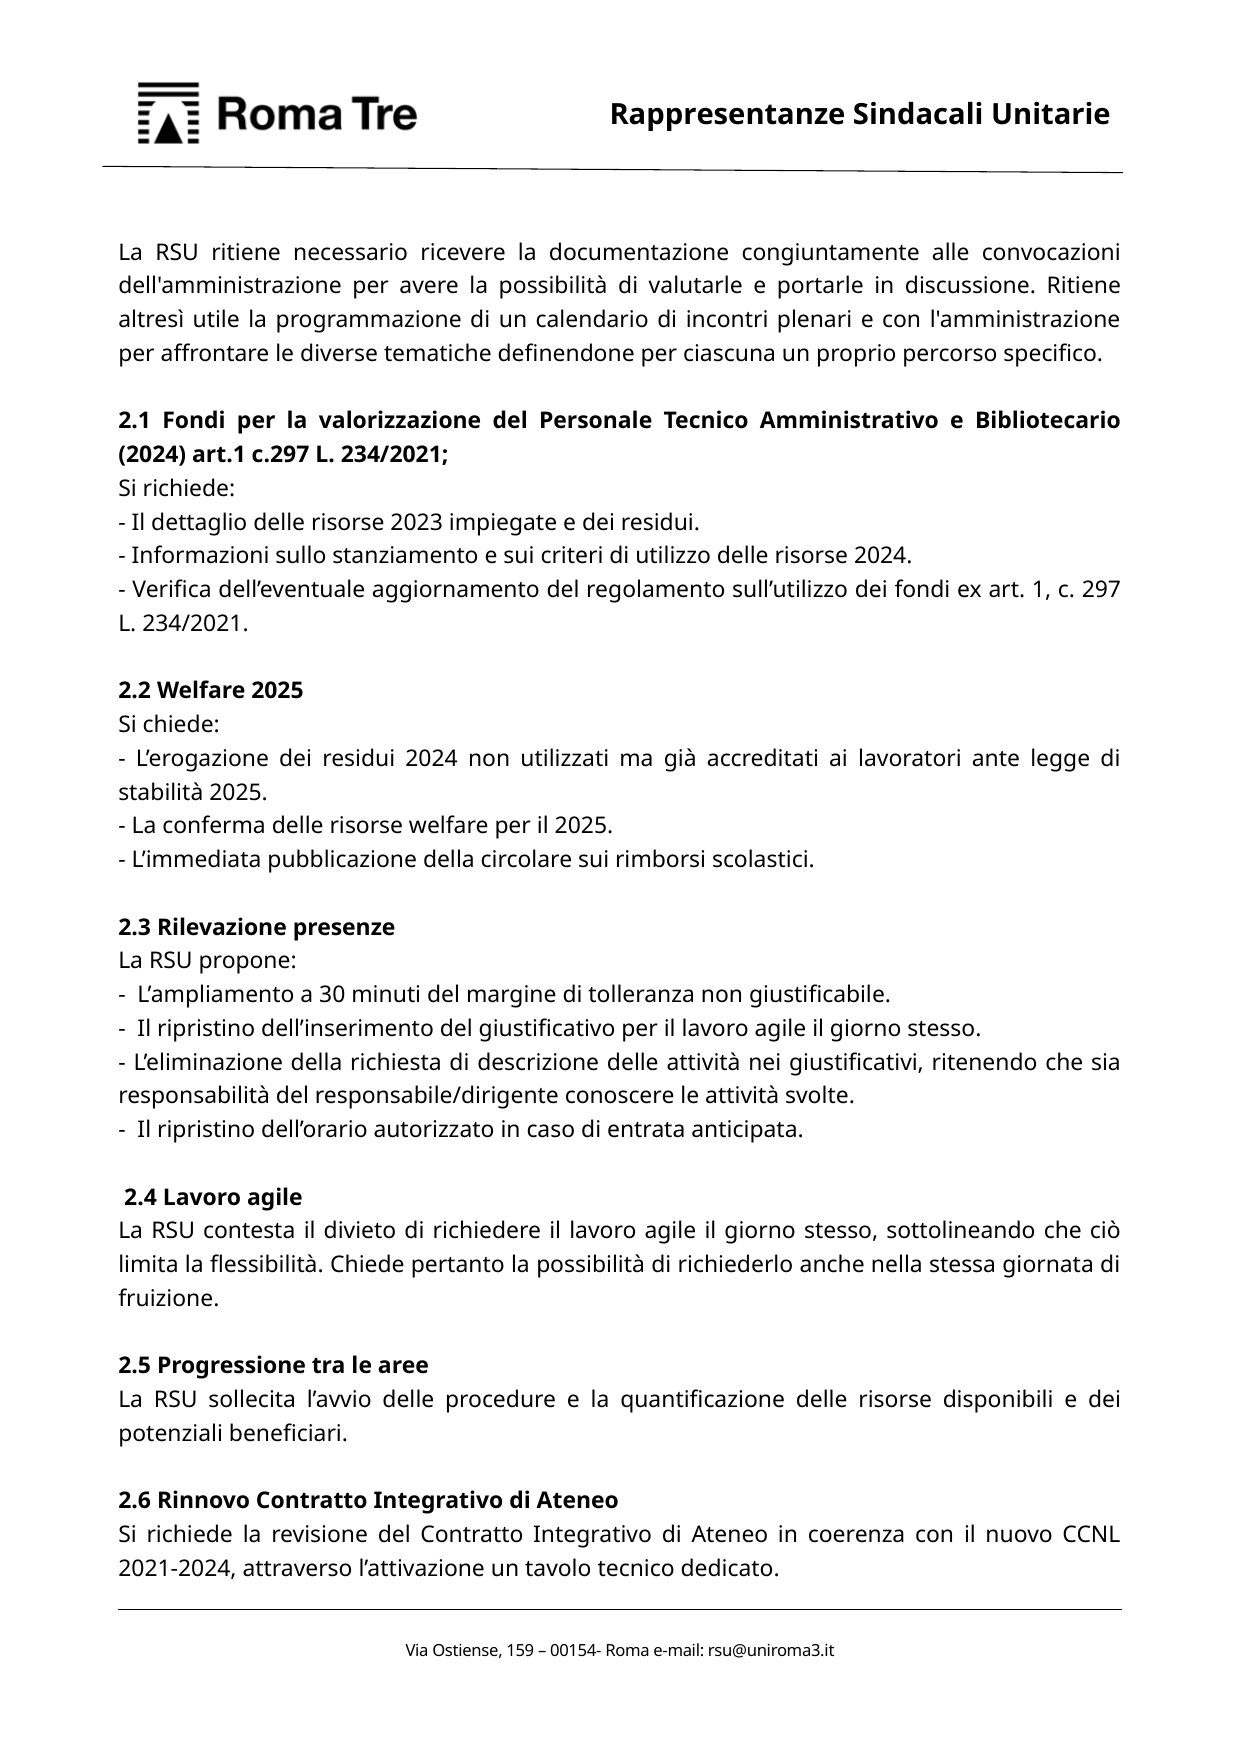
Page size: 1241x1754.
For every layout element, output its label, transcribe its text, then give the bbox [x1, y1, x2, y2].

text - L’eliminazione della richiesta di descrizione delle attività nei giustificativi, ritenendo che sia responsabilità del responsabile/dirigente conoscere le attività svolte. [118, 1045, 1122, 1110]
text Si richiede la revisione del Contratto Integrativo di Ateneo in coerenza con il nuovo CCNL 2021-2024, attraverso l’attivazione un tavolo tecnico dedicato. [118, 1518, 1122, 1583]
text 2.1 Fondi per la valorizzazione del Personale Tecnico Amministrativo e Bibliotecario (2024) art.1 c.297 L. 234/2021; [118, 404, 1122, 469]
text Si chiede: [118, 708, 1122, 739]
text La RSU ritiene necessario ricevere la documentazione congiuntamente alle convocazioni dell'amministrazione per avere la possibilità di valutarle e portarle in discussione. Ritiene altresì utile la programmazione di un calendario di incontri plenari e con l'amministrazione per affrontare le diverse tematiche definendone per ciascuna un proprio percorso specifico. [118, 235, 1122, 368]
text 2.5 Progressione tra le aree [118, 1349, 1122, 1380]
text - Il ripristino dell’orario autorizzato in caso di entrata anticipata. [118, 1113, 1122, 1144]
text Si richiede: [118, 472, 1122, 503]
text - Informazioni sullo stanziamento e sui criteri di utilizzo delle risorse 2024. [118, 539, 1122, 570]
text - L’ampliamento a 30 minuti del margine di tolleranza non giustificabile. [118, 978, 1122, 1009]
text - Il dettaglio delle risorse 2023 impiegate e dei residui. [118, 505, 1122, 537]
picture [136, 80, 418, 145]
text - L’erogazione dei residui 2024 non utilizzati ma già accreditati ai lavoratori ante legge di stabilità 2025. [118, 742, 1122, 807]
text 2.6 Rinnovo Contratto Integrativo di Ateneo [118, 1484, 1122, 1515]
text 2.3 Rilevazione presenze [118, 910, 1122, 942]
text - L’immediata pubblicazione della circolare sui rimborsi scolastici. [118, 843, 1122, 874]
text La RSU propone: [118, 944, 1122, 975]
text - Il ripristino dell’inserimento del giustificativo per il lavoro agile il giorno stesso. [118, 1012, 1122, 1043]
text 2.2 Welfare 2025 [118, 674, 1122, 705]
text - La conferma delle risorse welfare per il 2025. [118, 809, 1122, 840]
text La RSU contesta il divieto di richiedere il lavoro agile il giorno stesso, sottolineando che ciò limita la flessibilità. Chiede pertanto la possibilità di richiederlo anche nella stessa giornata di fruizione. [118, 1214, 1122, 1313]
text La RSU sollecita l’avvio delle procedure e la quantificazione delle risorse disponibili e dei potenziali beneficiari. [118, 1383, 1122, 1448]
text - Verifica dell’eventuale aggiornamento del regolamento sull’utilizzo dei fondi ex art. 1, c. 297 L. 234/2021. [118, 573, 1122, 638]
text 2.4 Lavoro agile [118, 1180, 1122, 1212]
